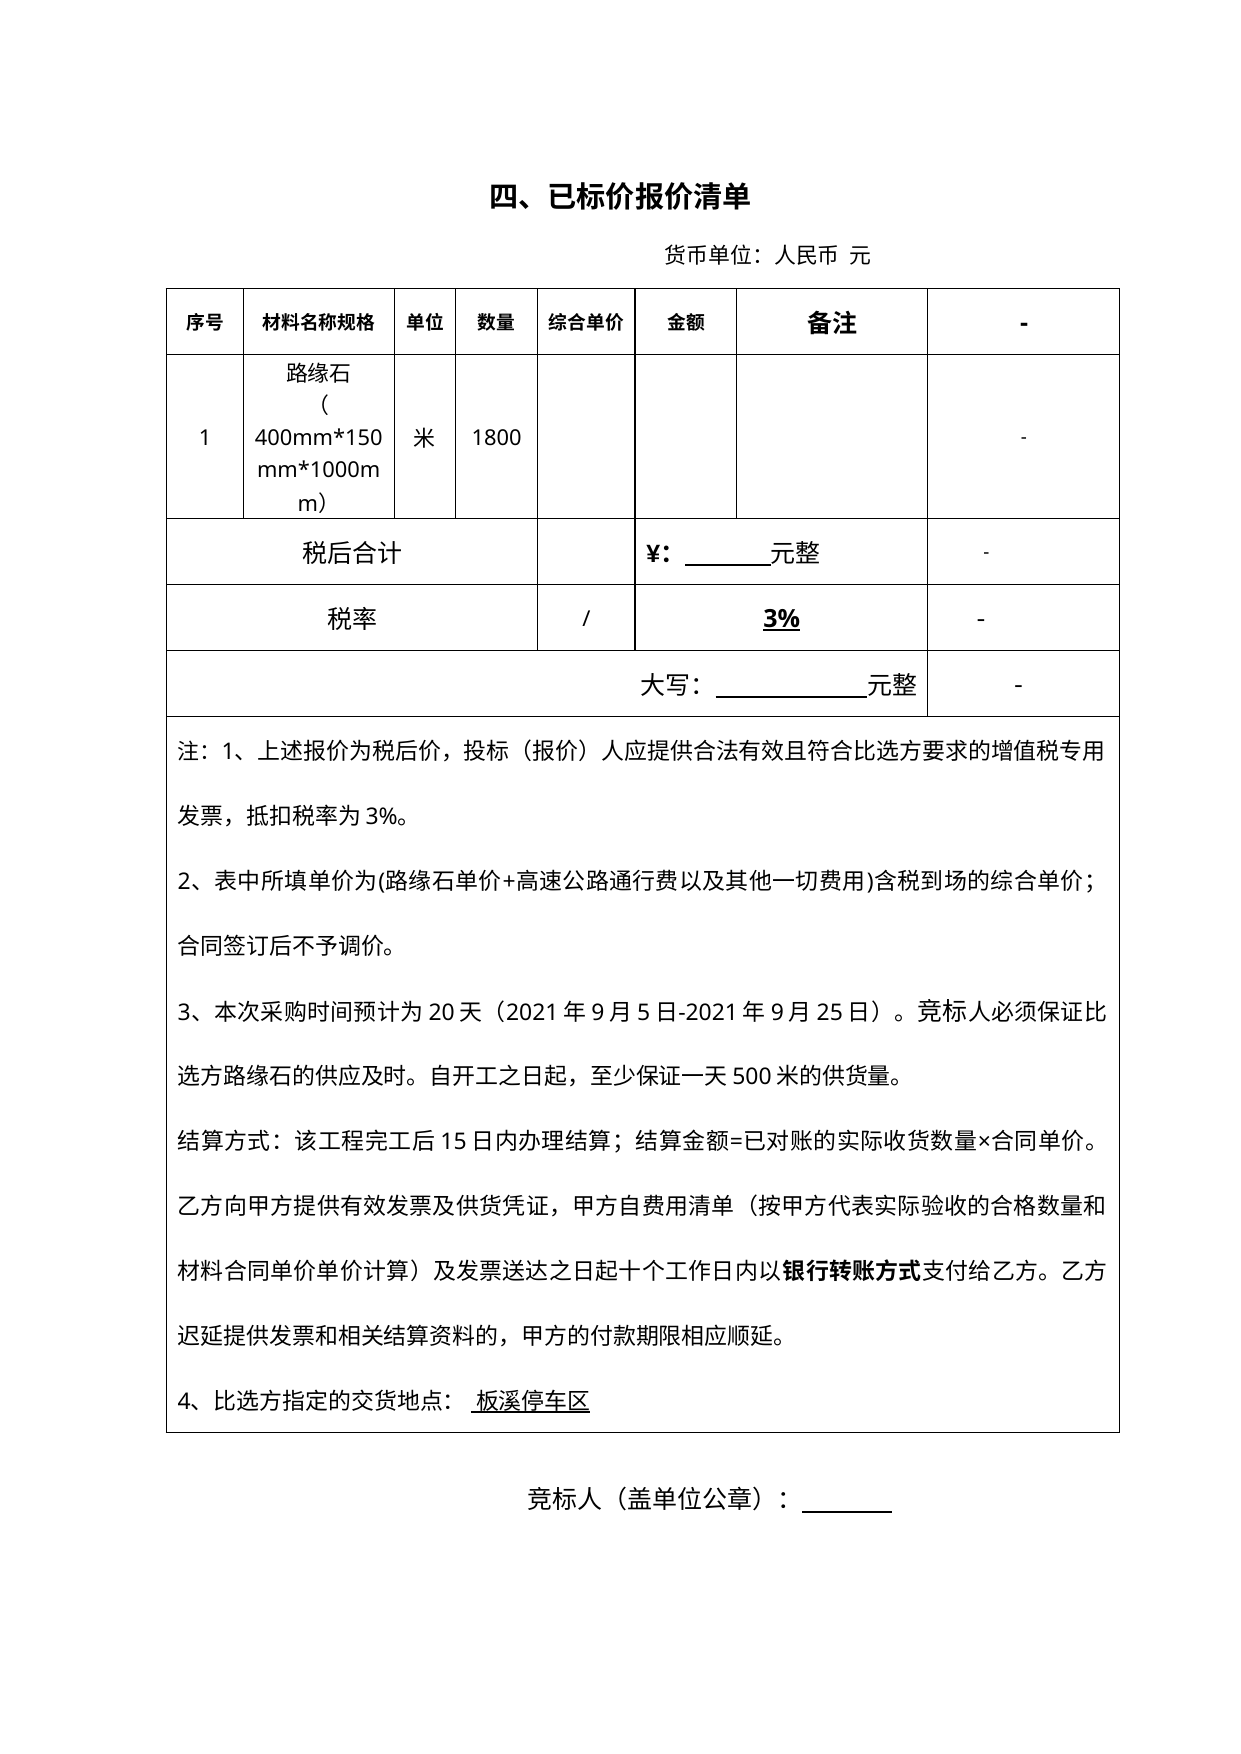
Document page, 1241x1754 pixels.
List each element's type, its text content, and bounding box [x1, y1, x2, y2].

table_cell 税后合计 [167, 519, 537, 584]
table_header 备注 [737, 289, 927, 354]
table_header - [928, 289, 1119, 354]
table_header 综合单价 [538, 289, 634, 354]
table_cell 3、本次采购时间预计为20天（2021年9月5日-2021年9月25日）。竞标人必须保证比选方路缘石的供应及时。自开工之日起，至少保证一天500米的供货量。 [167, 977, 1119, 1107]
table_header 数量 [456, 289, 537, 354]
table_header 单位 [395, 289, 455, 354]
table_cell - [928, 519, 1119, 584]
table_cell 2、表中所填单价为(路缘石单价+高速公路通行费以及其他一切费用)含税到场的综合单价；合同签订后不予调价。 [167, 847, 1119, 977]
table_header 金额 [636, 289, 736, 354]
table_cell [737, 355, 927, 518]
table_cell - [928, 355, 1119, 518]
table_cell / [538, 585, 634, 650]
text 竞标人（盖单位公章）： [187, 1466, 1053, 1531]
table_cell 路缘石（400mm*150mm*1000mm） [244, 355, 394, 518]
table_cell 税率 [167, 585, 537, 650]
table_cell 注：1、上述报价为税后价，投标（报价）人应提供合法有效且符合比选方要求的增值税专用发票，抵扣税率为3%。 [167, 717, 1119, 847]
table_cell [538, 355, 634, 518]
table_cell 大写： 元整 [167, 651, 927, 716]
table_cell [538, 519, 634, 584]
text 货币单位：人民币 元 [187, 237, 1053, 270]
table_cell 3% [636, 585, 927, 650]
table_cell - [928, 651, 1119, 716]
table_cell ¥： 元整 [636, 519, 927, 584]
table_cell 米 [395, 355, 455, 518]
table_cell 结算方式：该工程完工后15日内办理结算；结算金额=已对账的实际收货数量×合同单价。乙方向甲方提供有效发票及供货凭证，甲方自费用清单（按甲方代表实际验收的合格数量和材料合同单价单价计算）及发票送达之日起十个工作日内以银行转账方式支付给乙方。乙方迟延提供发票和相关结算资料的，甲方的付款期限相应顺延。 比选方指定的交货地点： 板溪停车区 [167, 1107, 1119, 1432]
table_cell [636, 355, 736, 518]
text 四、已标价报价清单 [187, 162, 1053, 227]
table_header 材料名称规格 [244, 289, 394, 354]
table_cell 1 [167, 355, 243, 518]
table_cell - [928, 585, 1119, 650]
table_cell 1800 [456, 355, 537, 518]
table_header 序号 [167, 289, 243, 354]
